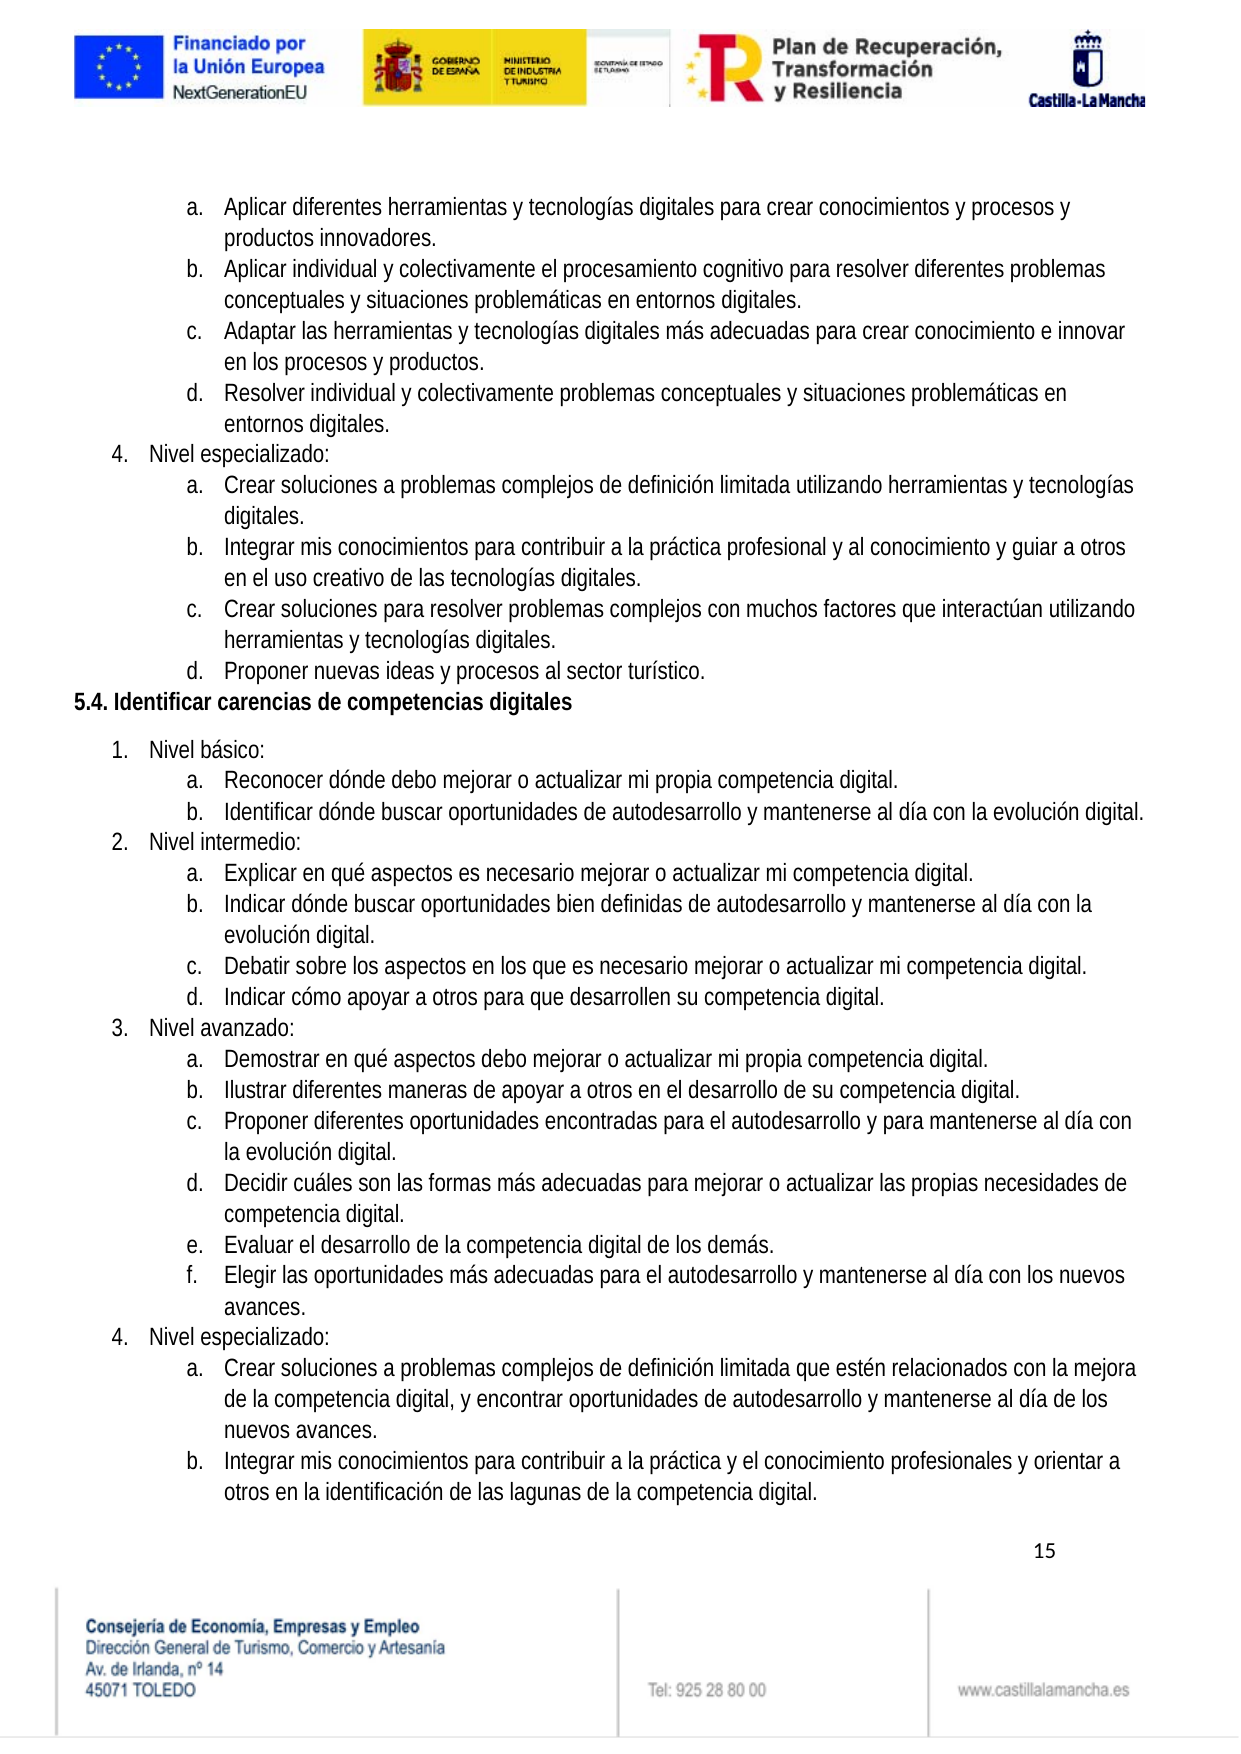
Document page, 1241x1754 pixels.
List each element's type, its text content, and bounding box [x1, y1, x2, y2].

list Proponer nuevas ideas y procesos al sector turístico. [186, 656, 1152, 685]
list Resolver individual y colectivamente problemas conceptuales y situaciones problemáticas en entornos digitales. [186, 378, 1152, 437]
list Integrar mis conocimientos para contribuir a la práctica profesional y al conocimiento y guiar a otros en el uso creativo de las tecnologías digitales. [186, 532, 1152, 592]
list Identificar dónde buscar oportunidades de autodesarrollo y mantenerse al día con la evolución digital. [186, 796, 1152, 825]
list Reconocer dónde debo mejorar o actualizar mi propia competencia digital. [186, 766, 1152, 794]
list Adaptar las herramientas y tecnologías digitales más adecuadas para crear conocimiento e innovar en los procesos y productos. [186, 316, 1152, 375]
list Ilustrar diferentes maneras de apoyar a otros en el desarrollo de su competencia digital. [186, 1075, 1152, 1103]
list Nivel básico: [111, 734, 1152, 763]
list Aplicar individual y colectivamente el procesamiento cognitivo para resolver diferentes problemas conceptuales y situaciones problemáticas en entornos digitales. [186, 254, 1152, 313]
list Nivel intermedio: [111, 827, 1152, 856]
list Indicar dónde buscar oportunidades bien definidas de autodesarrollo y mantenerse al día con la evolución digital. [186, 889, 1152, 949]
list Nivel especializado: [111, 1322, 1152, 1351]
list Explicar en qué aspectos es necesario mejorar o actualizar mi competencia digital. [186, 858, 1152, 887]
picture [73, 29, 1146, 107]
list Elegir las oportunidades más adecuadas para el autodesarrollo y mantenerse al día con los nuevos avances. [186, 1261, 1152, 1320]
list Evaluar el desarrollo de la competencia digital de los demás. [186, 1229, 1152, 1258]
list Crear soluciones a problemas complejos de definición limitada que estén relacionados con la mejora de la competencia digital, y encontrar oportunidades de autodesarrollo y mantenerse al día de los nuevos avances. [186, 1353, 1152, 1444]
text 5.4. Identificar carencias de competencias digitales [74, 687, 1152, 716]
list Demostrar en qué aspectos debo mejorar o actualizar mi propia competencia digital. [186, 1044, 1152, 1073]
list Integrar mis conocimientos para contribuir a la práctica y el conocimiento profesionales y orientar a otros en la identificación de las lagunas de la competencia digital. [186, 1446, 1152, 1506]
picture [0, 1531, 1241, 1742]
list Indicar cómo apoyar a otros para que desarrollen su competencia digital. [186, 982, 1152, 1011]
list Nivel avanzado: [111, 1013, 1152, 1042]
list Aplicar diferentes herramientas y tecnologías digitales para crear conocimientos y procesos y productos innovadores. [186, 192, 1152, 252]
list Proponer diferentes oportunidades encontradas para el autodesarrollo y para mantenerse al día con la evolución digital. [186, 1106, 1152, 1165]
list Crear soluciones a problemas complejos de definición limitada utilizando herramientas y tecnologías digitales. [186, 470, 1152, 530]
list Crear soluciones para resolver problemas complejos con muchos factores que interactúan utilizando herramientas y tecnologías digitales. [186, 594, 1152, 654]
list Nivel especializado: [111, 439, 1152, 468]
list Debatir sobre los aspectos en los que es necesario mejorar o actualizar mi competencia digital. [186, 951, 1152, 980]
list Decidir cuáles son las formas más adecuadas para mejorar o actualizar las propias necesidades de competencia digital. [186, 1168, 1152, 1227]
